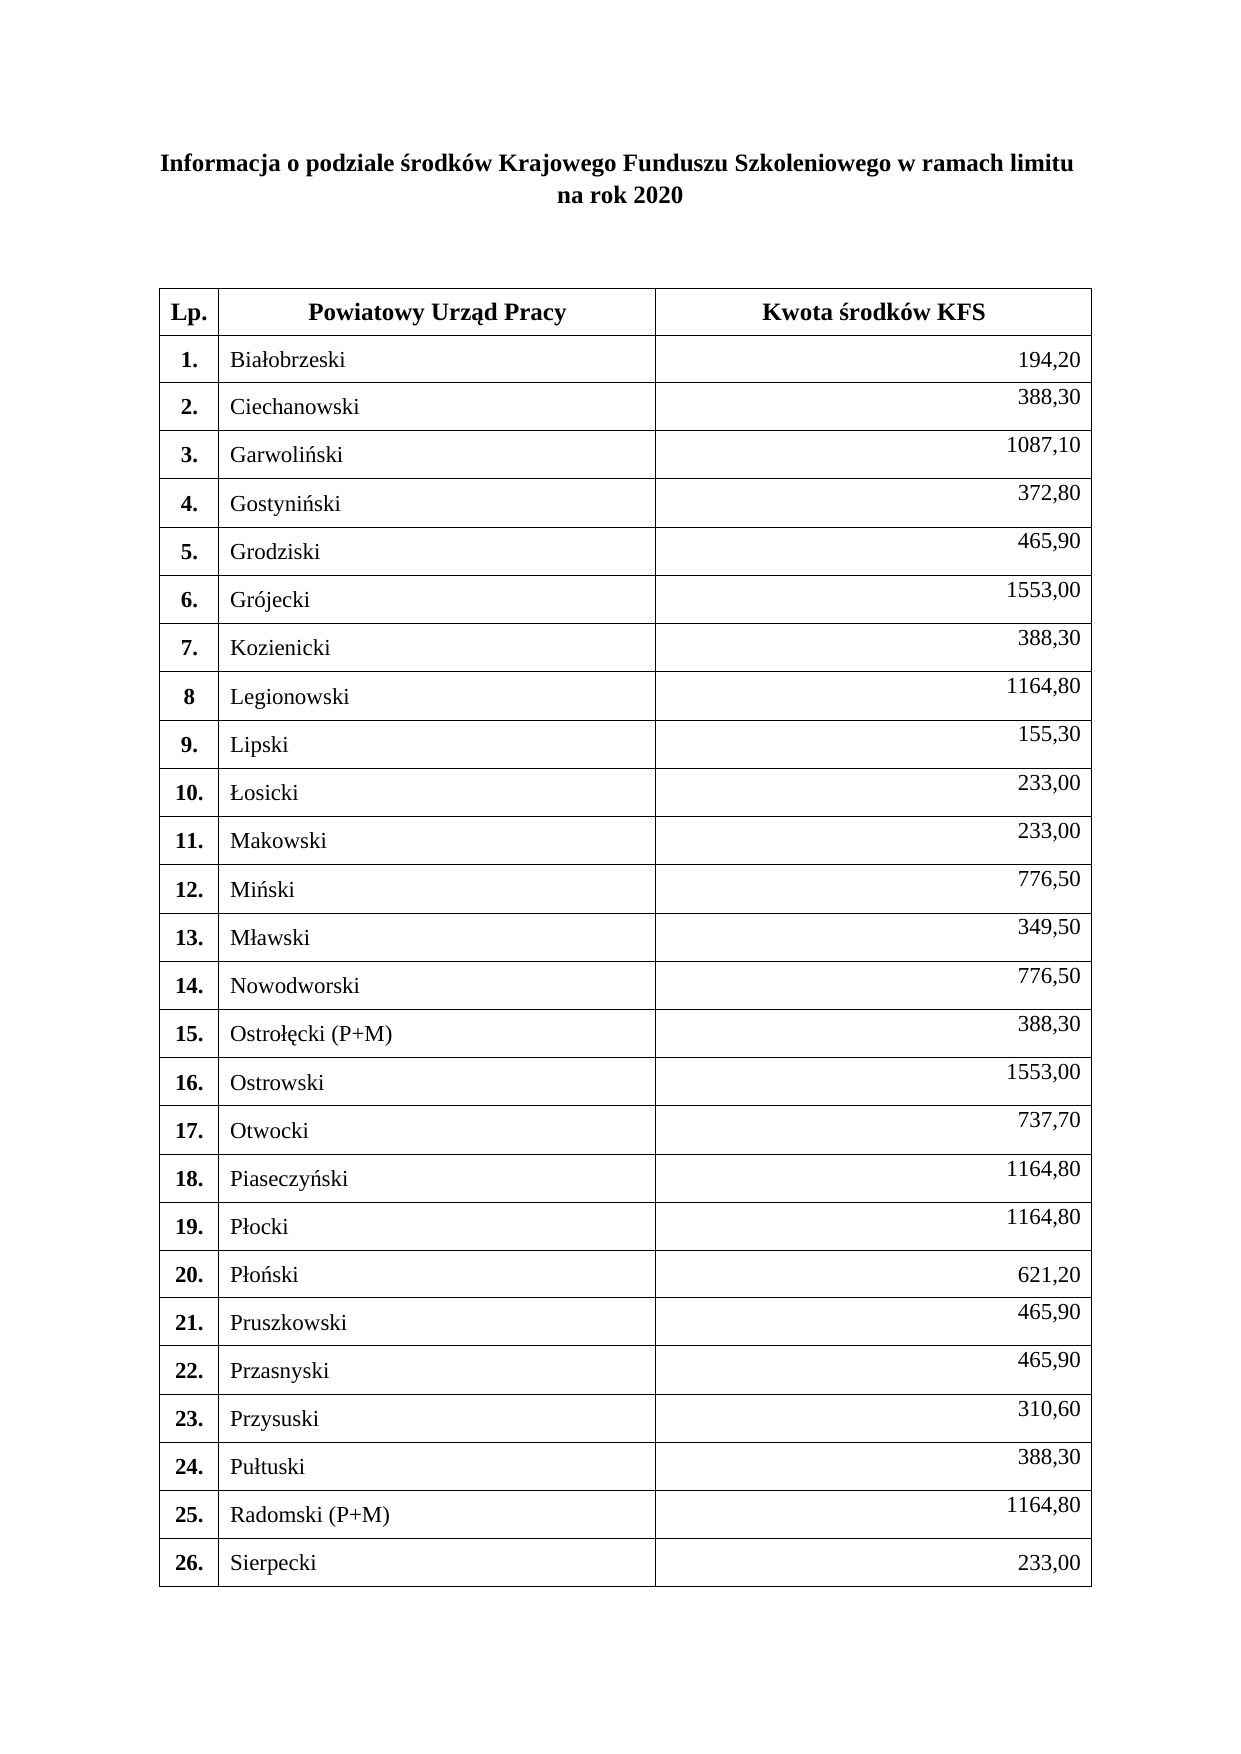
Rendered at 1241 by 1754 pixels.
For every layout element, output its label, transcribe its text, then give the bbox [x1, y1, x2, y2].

table_cell Łosicki [219, 769, 655, 816]
table_cell Legionowski [219, 672, 655, 719]
table_cell Otwocki [219, 1106, 655, 1153]
table_cell 233,00 [656, 769, 1091, 816]
table_cell 10. [160, 769, 218, 816]
table_cell 776,50 [656, 962, 1091, 1009]
table_cell 19. [160, 1203, 218, 1250]
table_cell 1087,10 [656, 431, 1091, 478]
table_cell 25. [160, 1491, 218, 1538]
table_cell 24. [160, 1443, 218, 1490]
table_cell 776,50 [656, 865, 1091, 912]
table_cell 13. [160, 914, 218, 961]
table_cell 737,70 [656, 1106, 1091, 1153]
table_cell Ostrołęcki (P+M) [219, 1010, 655, 1057]
table_cell 1164,80 [656, 1155, 1091, 1202]
table_cell 1164,80 [656, 1203, 1091, 1250]
table_cell 20. [160, 1251, 218, 1297]
table_cell Ciechanowski [219, 383, 655, 430]
table_cell 349,50 [656, 914, 1091, 961]
table_cell Ostrowski [219, 1058, 655, 1105]
table_cell 2. [160, 383, 218, 430]
table_cell Przasnyski [219, 1346, 655, 1394]
table_cell 15. [160, 1010, 218, 1057]
table_cell Sierpecki [219, 1539, 655, 1586]
table_cell Garwoliński [219, 431, 655, 478]
table_cell 1164,80 [656, 672, 1091, 719]
table_cell 7. [160, 624, 218, 671]
table_cell 5. [160, 528, 218, 575]
table_cell 26. [160, 1539, 218, 1586]
table_cell Grodziski [219, 528, 655, 575]
table_cell Mławski [219, 914, 655, 961]
table_cell 621,20 [656, 1251, 1091, 1297]
table_cell 1164,80 [656, 1491, 1091, 1538]
table_cell 233,00 [656, 817, 1091, 864]
table_cell Piaseczyński [219, 1155, 655, 1202]
text Informacja o podziale środków Krajowego Funduszu Szkoleniowego w ramach limitu na rok 2020 [148, 148, 1093, 209]
table_cell 465,90 [656, 1298, 1091, 1345]
table_cell 3. [160, 431, 218, 478]
table_cell 233,00 [656, 1539, 1091, 1586]
table_header Kwota środków KFS [656, 289, 1091, 335]
table_cell 465,90 [656, 1346, 1091, 1394]
table_cell 21. [160, 1298, 218, 1345]
table_cell Radomski (P+M) [219, 1491, 655, 1538]
table_cell 155,30 [656, 721, 1091, 768]
table_cell 23. [160, 1395, 218, 1442]
table_cell 4. [160, 479, 218, 527]
table_cell Pruszkowski [219, 1298, 655, 1345]
table_cell 17. [160, 1106, 218, 1153]
table_cell 16. [160, 1058, 218, 1105]
table_cell 465,90 [656, 528, 1091, 575]
table_cell 388,30 [656, 1443, 1091, 1490]
table_cell Grójecki [219, 576, 655, 623]
table_cell 9. [160, 721, 218, 768]
table_cell 1553,00 [656, 576, 1091, 623]
table_cell 6. [160, 576, 218, 623]
table_cell 388,30 [656, 383, 1091, 430]
table_cell 18. [160, 1155, 218, 1202]
table_cell Miński [219, 865, 655, 912]
table_cell Makowski [219, 817, 655, 864]
table_cell Płocki [219, 1203, 655, 1250]
table_cell 12. [160, 865, 218, 912]
table_cell 22. [160, 1346, 218, 1394]
table_cell Płoński [219, 1251, 655, 1297]
table_cell 1553,00 [656, 1058, 1091, 1105]
table_cell 1. [160, 336, 218, 382]
table_header Lp. [160, 289, 218, 335]
table_cell 14. [160, 962, 218, 1009]
table_cell 310,60 [656, 1395, 1091, 1442]
table_cell Gostyniński [219, 479, 655, 527]
table_cell Kozienicki [219, 624, 655, 671]
table_cell 372,80 [656, 479, 1091, 527]
table_header Powiatowy Urząd Pracy [219, 289, 655, 335]
table_cell 11. [160, 817, 218, 864]
table_cell 194,20 [656, 336, 1091, 382]
table_cell Białobrzeski [219, 336, 655, 382]
table_cell Nowodworski [219, 962, 655, 1009]
table_cell Pułtuski [219, 1443, 655, 1490]
table_cell 8 [160, 672, 218, 719]
table_cell 388,30 [656, 624, 1091, 671]
table_cell 388,30 [656, 1010, 1091, 1057]
table_cell Lipski [219, 721, 655, 768]
table_cell Przysuski [219, 1395, 655, 1442]
